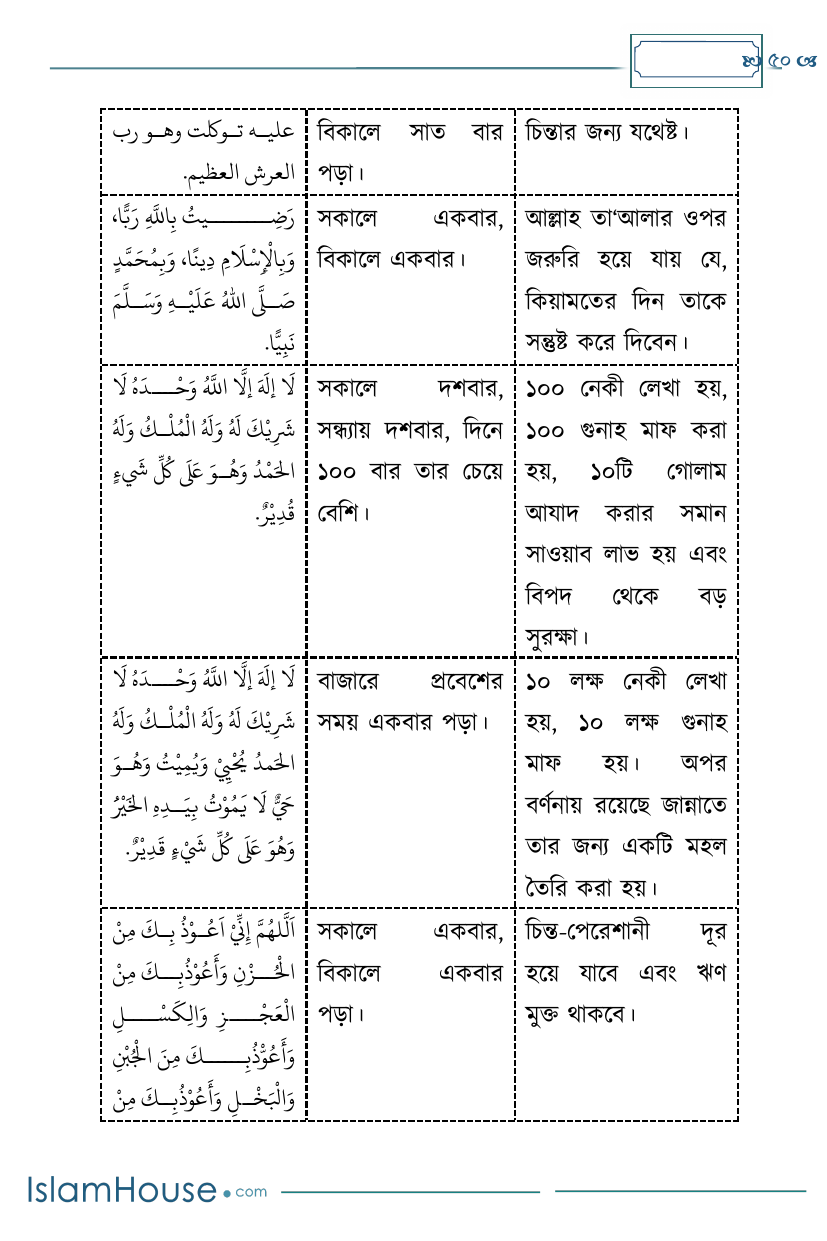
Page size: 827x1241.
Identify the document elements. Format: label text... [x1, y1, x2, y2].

table_cell لَا إلَهَ إلَّا اللَّهُ وَحْدَهُ لَا شَرِيْكَ لَهُ وَلَهُ الْمُلْكُ وَلَهُ الحَمدُ يُحْيِيْ وَيُمِيْتُ وَهُوَ حَيٌّ لَا يَمُوْتُ بِيَدِهِ الخَيْرَُ وَهُوَ عَلَى كُلِّ شَيْءٍ قَدِيْرٌ. [101, 656, 306, 907]
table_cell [306, 108, 514, 194]
table_cell لَا إلَهَ إلَّا اللَّهُ وَحْدَهُ لَا شَرِيْكَ لَهُ وَلَهُ الْمُلْكُ وَلَهُ الحَمْدُ وَهُوَ عَلَى كُلِّ شَيءٍ قُدِيْرٌ. [101, 364, 306, 656]
picture [20, 1171, 541, 1209]
table_cell বাজারে প্রবেশের সময় একবার পড়া। [306, 656, 514, 907]
table_cell ১০ লক্ষ নেকী লেখা হয়, ১০ লক্ষ গুনাহ মাফ হয়। অপর বর্ণনায় রয়েছে জান্নাতে তার জন্য একটি মহল তৈরি করা হয়। [515, 656, 738, 907]
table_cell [306, 907, 514, 1120]
table_cell সকালে দশবার, সন্ধ্যায় দশবার, দিনে ১০০ বার তার চেয়ে বেশি। [306, 364, 514, 656]
table_cell ১০০ নেকী লেখা হয়, ১০০ গুনাহ মাফ করা হয়, ১০টি গোলাম আযাদ করার সমান সাওয়াব লাভ হয় এবং বিপদ থেকে বড় সুরক্ষা। [515, 364, 738, 656]
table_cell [515, 907, 738, 1120]
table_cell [515, 108, 738, 194]
table_cell সকালে একবার, বিকালে একবার। [306, 194, 514, 364]
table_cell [101, 108, 306, 194]
picture [548, 1170, 807, 1208]
table_cell আল্লাহ তা‘আলার ওপর জরুরি হয়ে যায় যে, কিয়ামতের দিন তাকে সন্তুষ্ট করে দিবেন। [515, 194, 738, 364]
table_cell رَضِيتُ بِاللَّهِ رَبًّا، وَبِالْإِسْلَامِ دِينًا، وَبِمُحَمَّدٍ صَلَّى اللهُ عَلَيْهِ وَسَلَّمَ نَبِيًّا. [101, 194, 306, 364]
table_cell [101, 907, 306, 1120]
